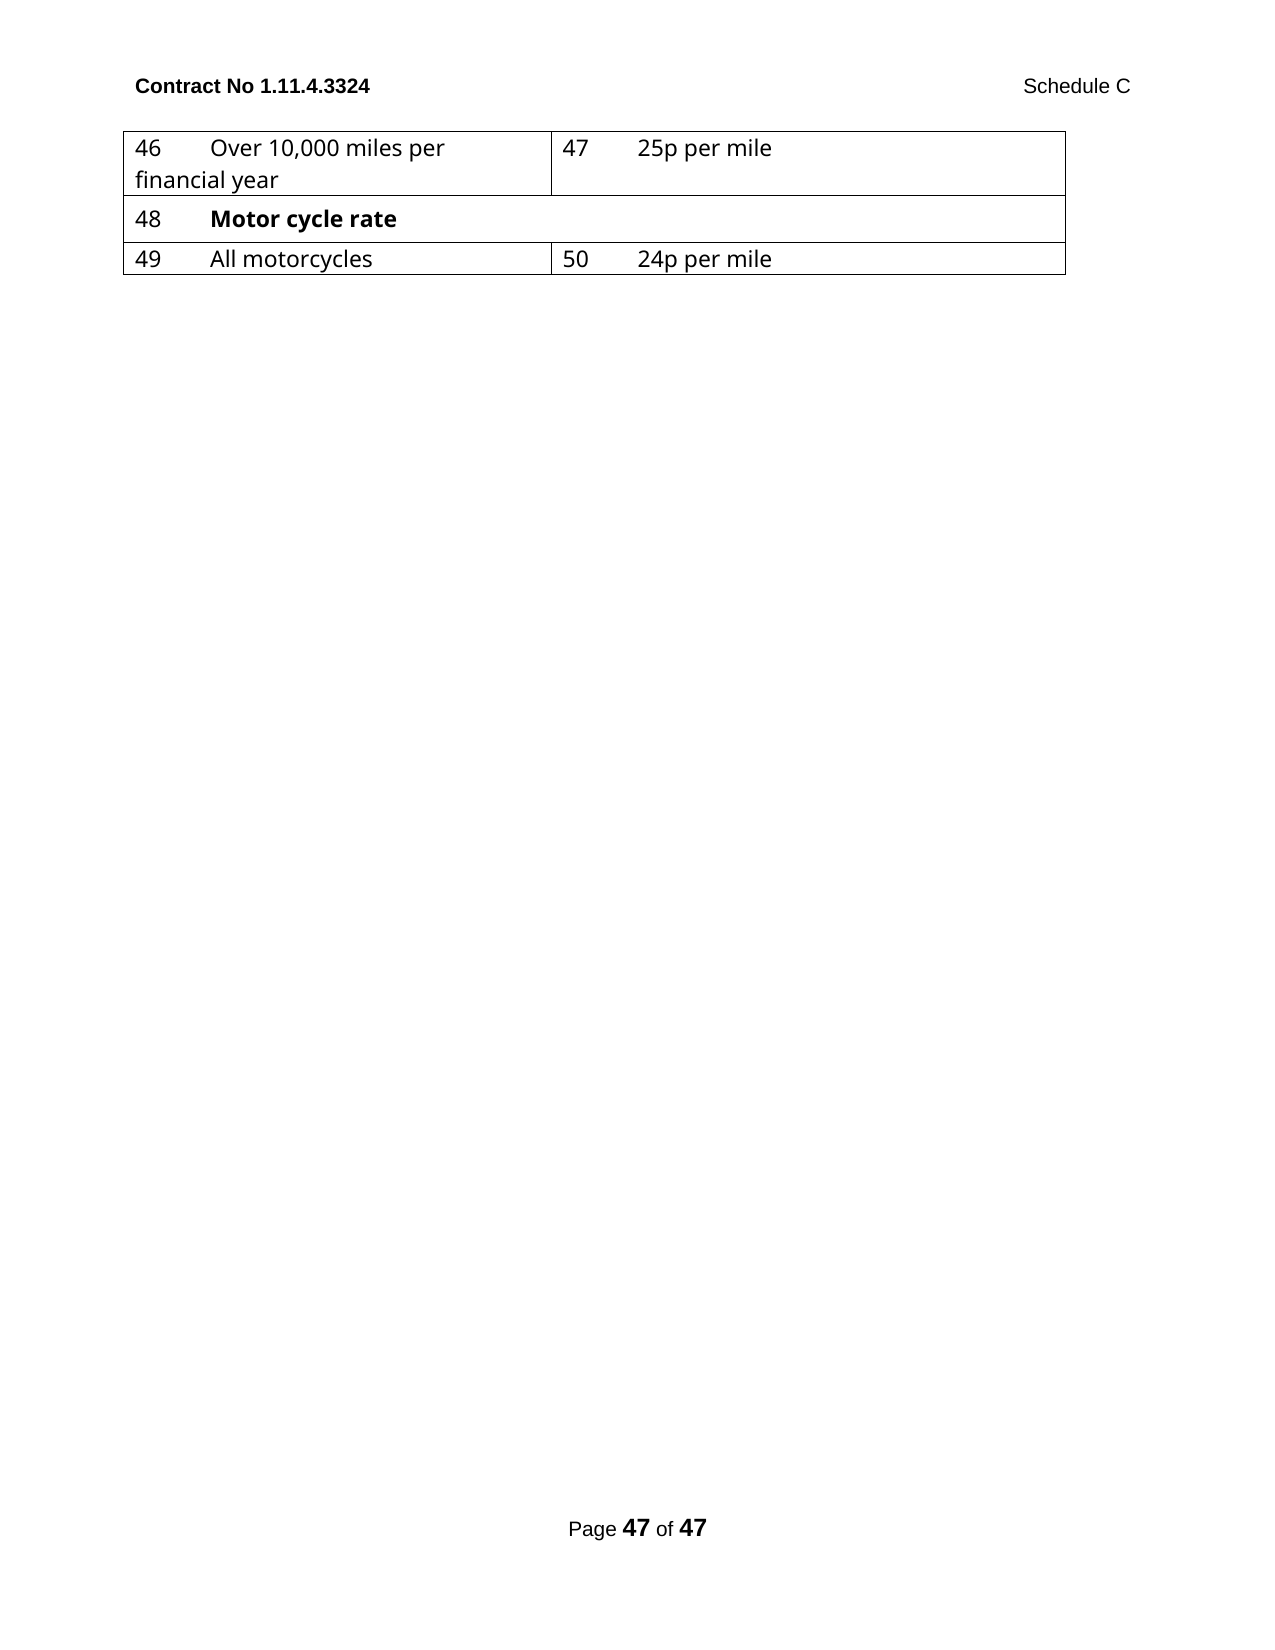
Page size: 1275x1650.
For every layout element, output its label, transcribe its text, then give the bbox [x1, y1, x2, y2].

table_cell 25p per mile [552, 132, 1065, 195]
table_cell All motorcycles [124, 243, 551, 274]
table_cell Motor cycle rate [124, 196, 1065, 242]
table_cell 24p per mile [552, 243, 1065, 274]
table_cell Over 10,000 miles per financial year [124, 132, 551, 195]
